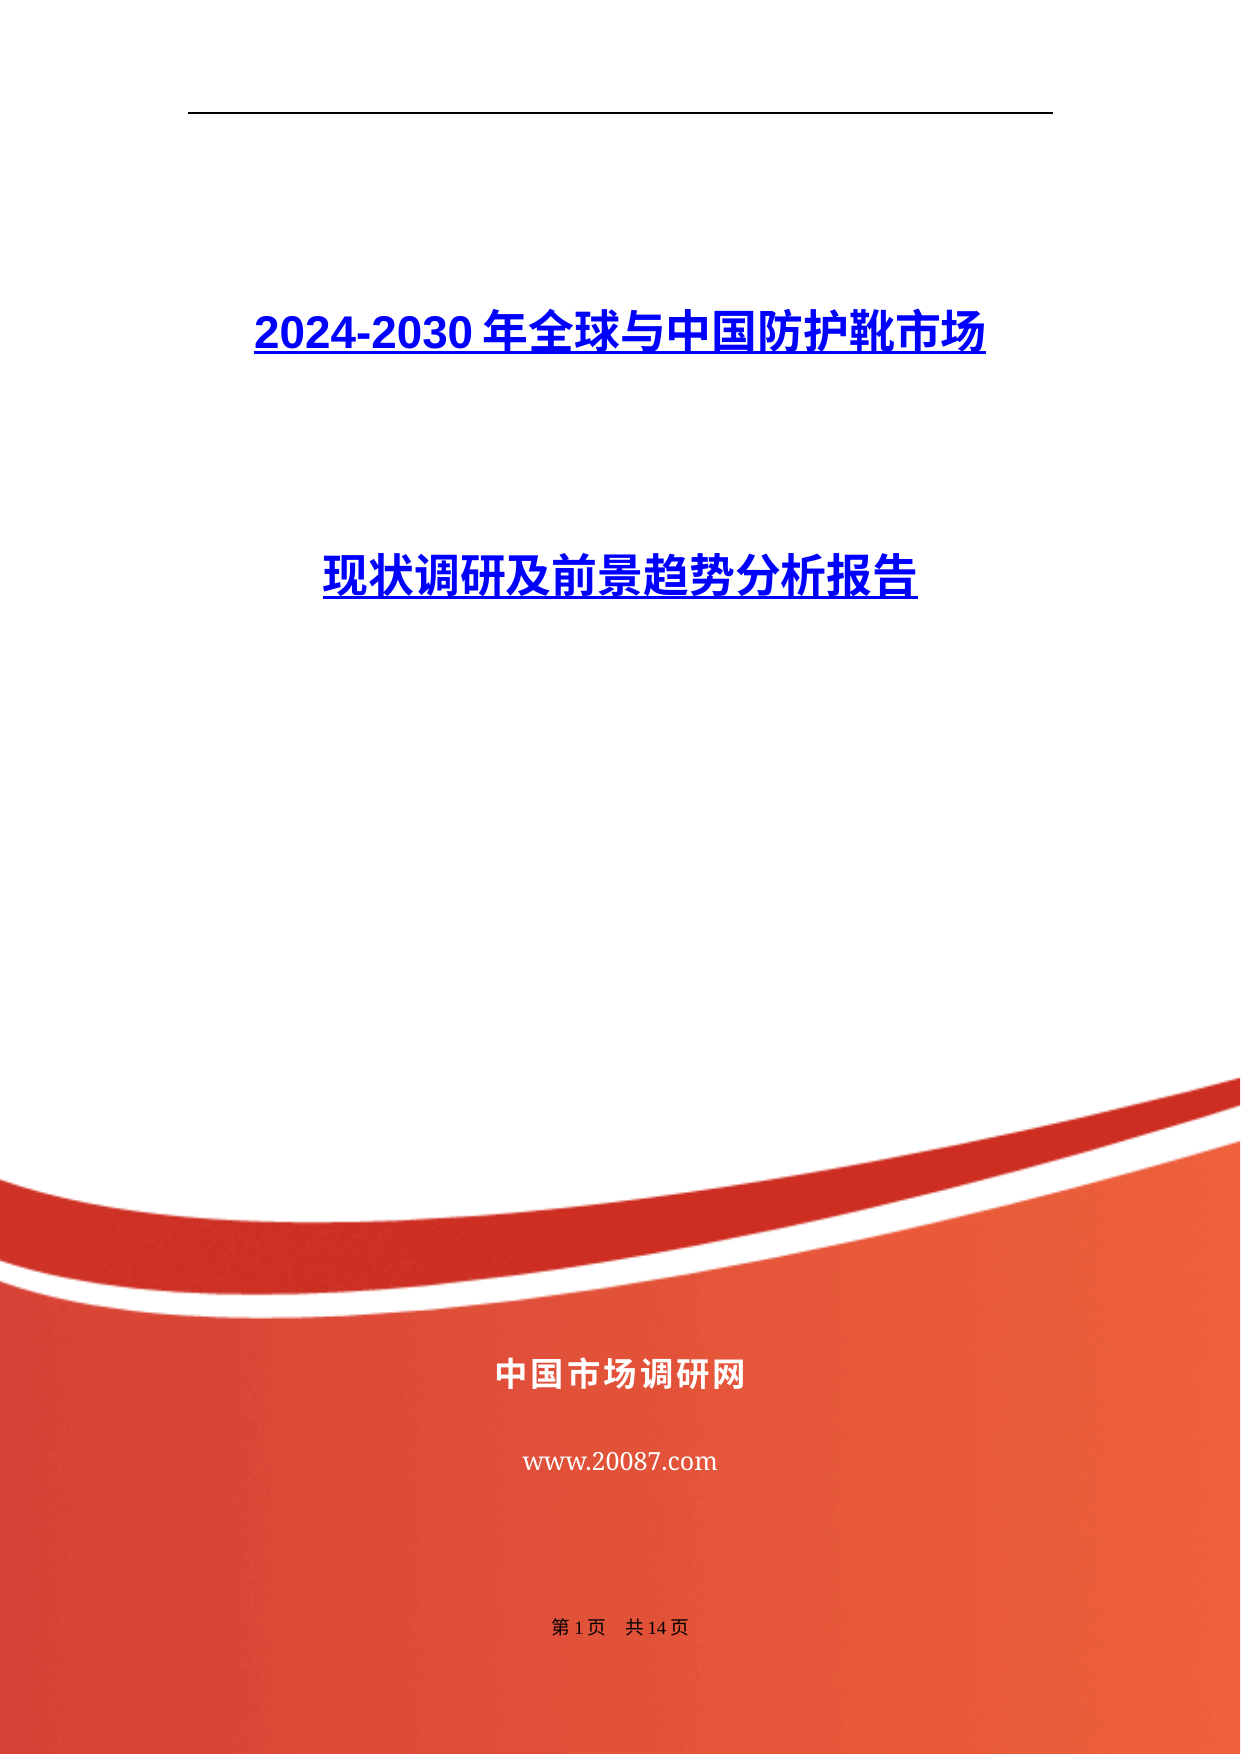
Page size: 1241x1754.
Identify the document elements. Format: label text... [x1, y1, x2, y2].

text www.20087.com [187, 1428, 1053, 1493]
subtitle 中国市场调研网 [187, 1339, 1053, 1404]
picture [0, 1006, 1241, 1754]
table_header 2024-2030年全球与中国防护靴市场现状调研及前景趋势分析报告 [188, 207, 1053, 773]
